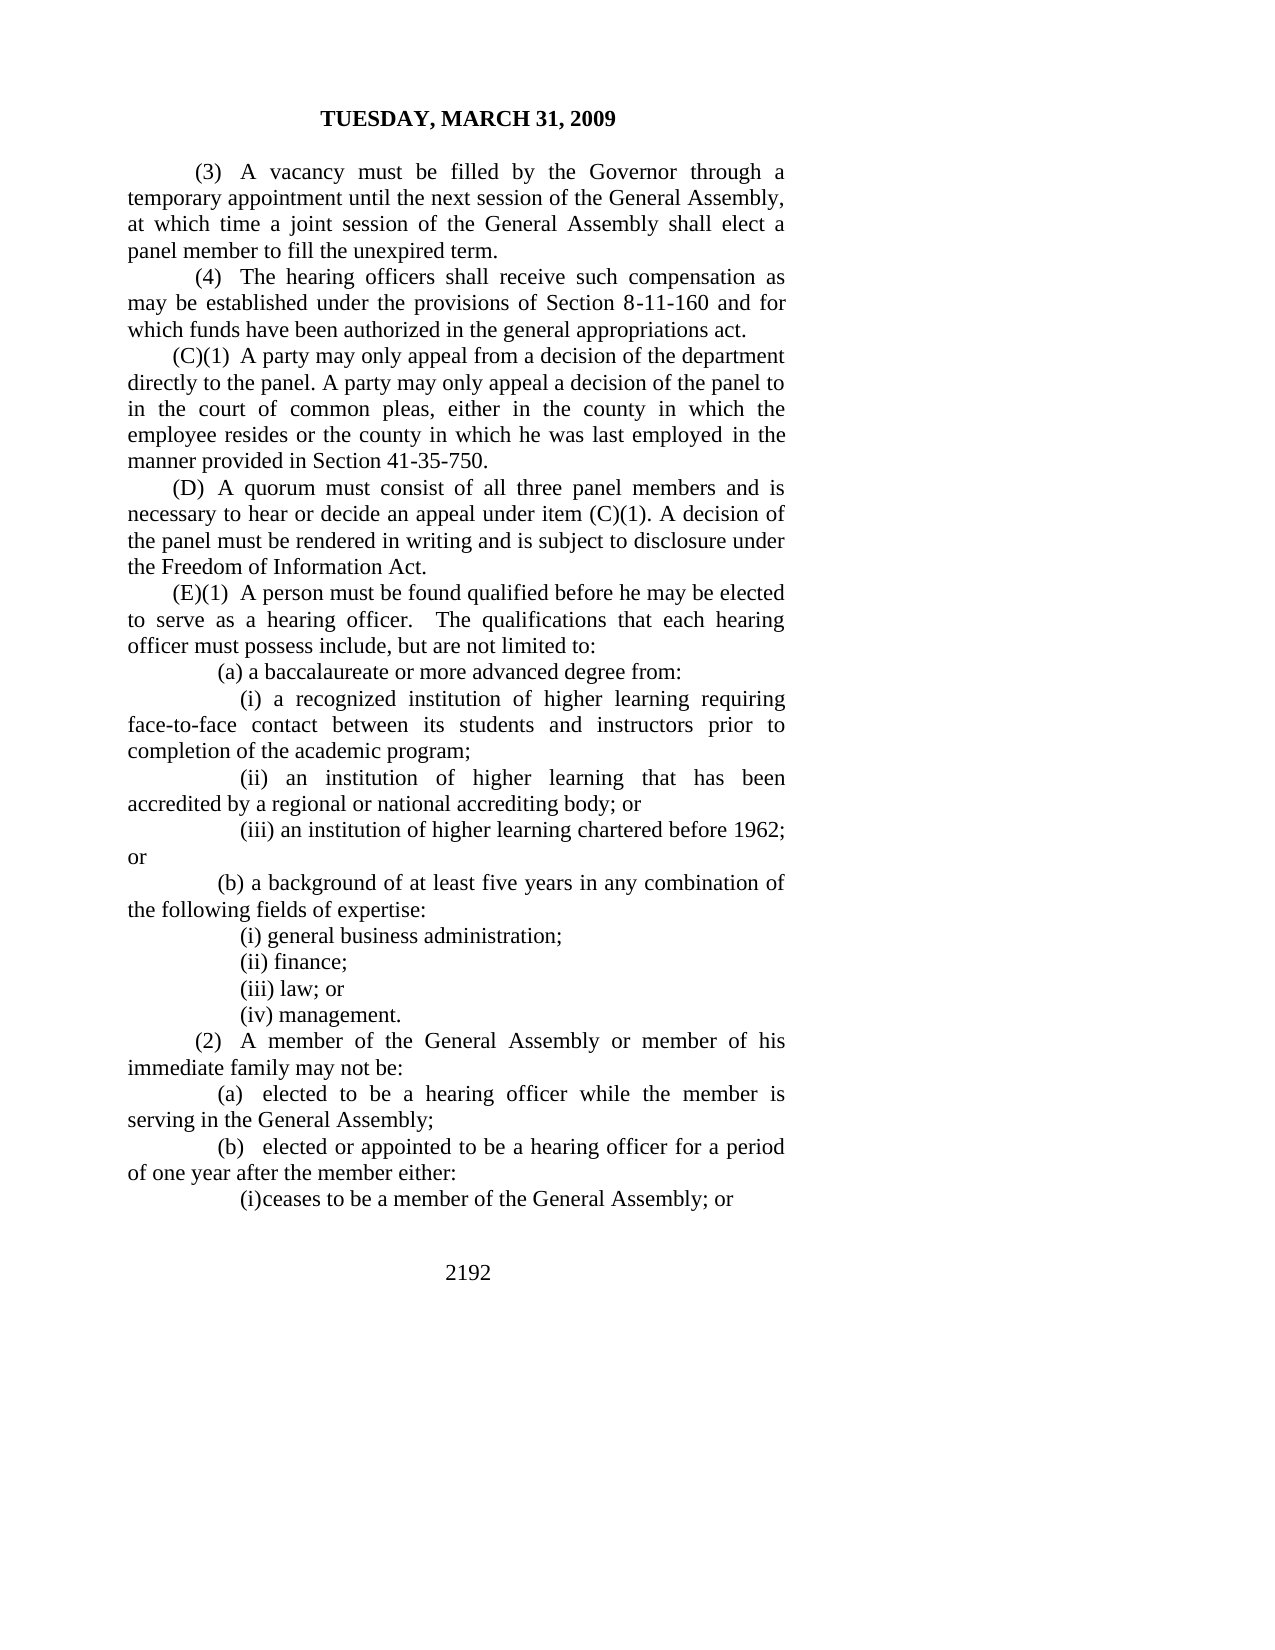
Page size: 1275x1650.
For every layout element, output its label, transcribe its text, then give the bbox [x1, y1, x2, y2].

text (iii) law; or [127, 975, 786, 1001]
text (ii) an institution of higher learning that has been accredited by a regional or national accrediting body; or [127, 764, 786, 817]
text (ii) finance; [127, 948, 786, 975]
text (2) A member of the General Assembly or member of his immediate family may not be: [127, 1027, 786, 1080]
text (b) elected or appointed to be a hearing officer for a period of one year after the member either: [127, 1133, 786, 1186]
text (i) ceases to be a member of the General Assembly; or [127, 1186, 786, 1212]
text (i) a recognized institution of higher learning requiring face-to-face contact between its students and instructors prior to completion of the academic program; [127, 685, 786, 764]
text (a) a baccalaureate or more advanced degree from: [127, 658, 786, 685]
text (b) a background of at least five years in any combination of the following fields of expertise: [127, 869, 786, 922]
text (iii) an institution of higher learning chartered before 1962; or [127, 817, 786, 869]
text (a) elected to be a hearing officer while the member is serving in the General Assembly; [127, 1080, 786, 1133]
text (i) general business administration; [127, 922, 786, 948]
text (E)(1) A person must be found qualified before he may be elected to serve as a hearing officer. The qualifications that each hearing officer must possess include, but are not limited to: [127, 579, 786, 658]
text (D) A quorum must consist of all three panel members and is necessary to hear or decide an appeal under item (C)(1). A decision of the panel must be rendered in writing and is subject to disclosure under the Freedom of Information Act. [127, 474, 786, 579]
text (C)(1) A party may only appeal from a decision of the department directly to the panel. A party may only appeal a decision of the panel to in the court of common pleas, either in the county in which the employee resides or the county in which he was last employed in the manner provided in Section 41-35-750. [127, 342, 786, 474]
text (iv) management. [127, 1001, 786, 1027]
text (3) A vacancy must be filled by the Governor through a temporary appointment until the next session of the General Assembly, at which time a joint session of the General Assembly shall elect a panel member to fill the unexpired term. [127, 158, 786, 263]
text (4) The hearing officers shall receive such compensation as may be established under the provisions of Section 8-11-160 and for which funds have been authorized in the general appropriations act. [127, 263, 786, 342]
